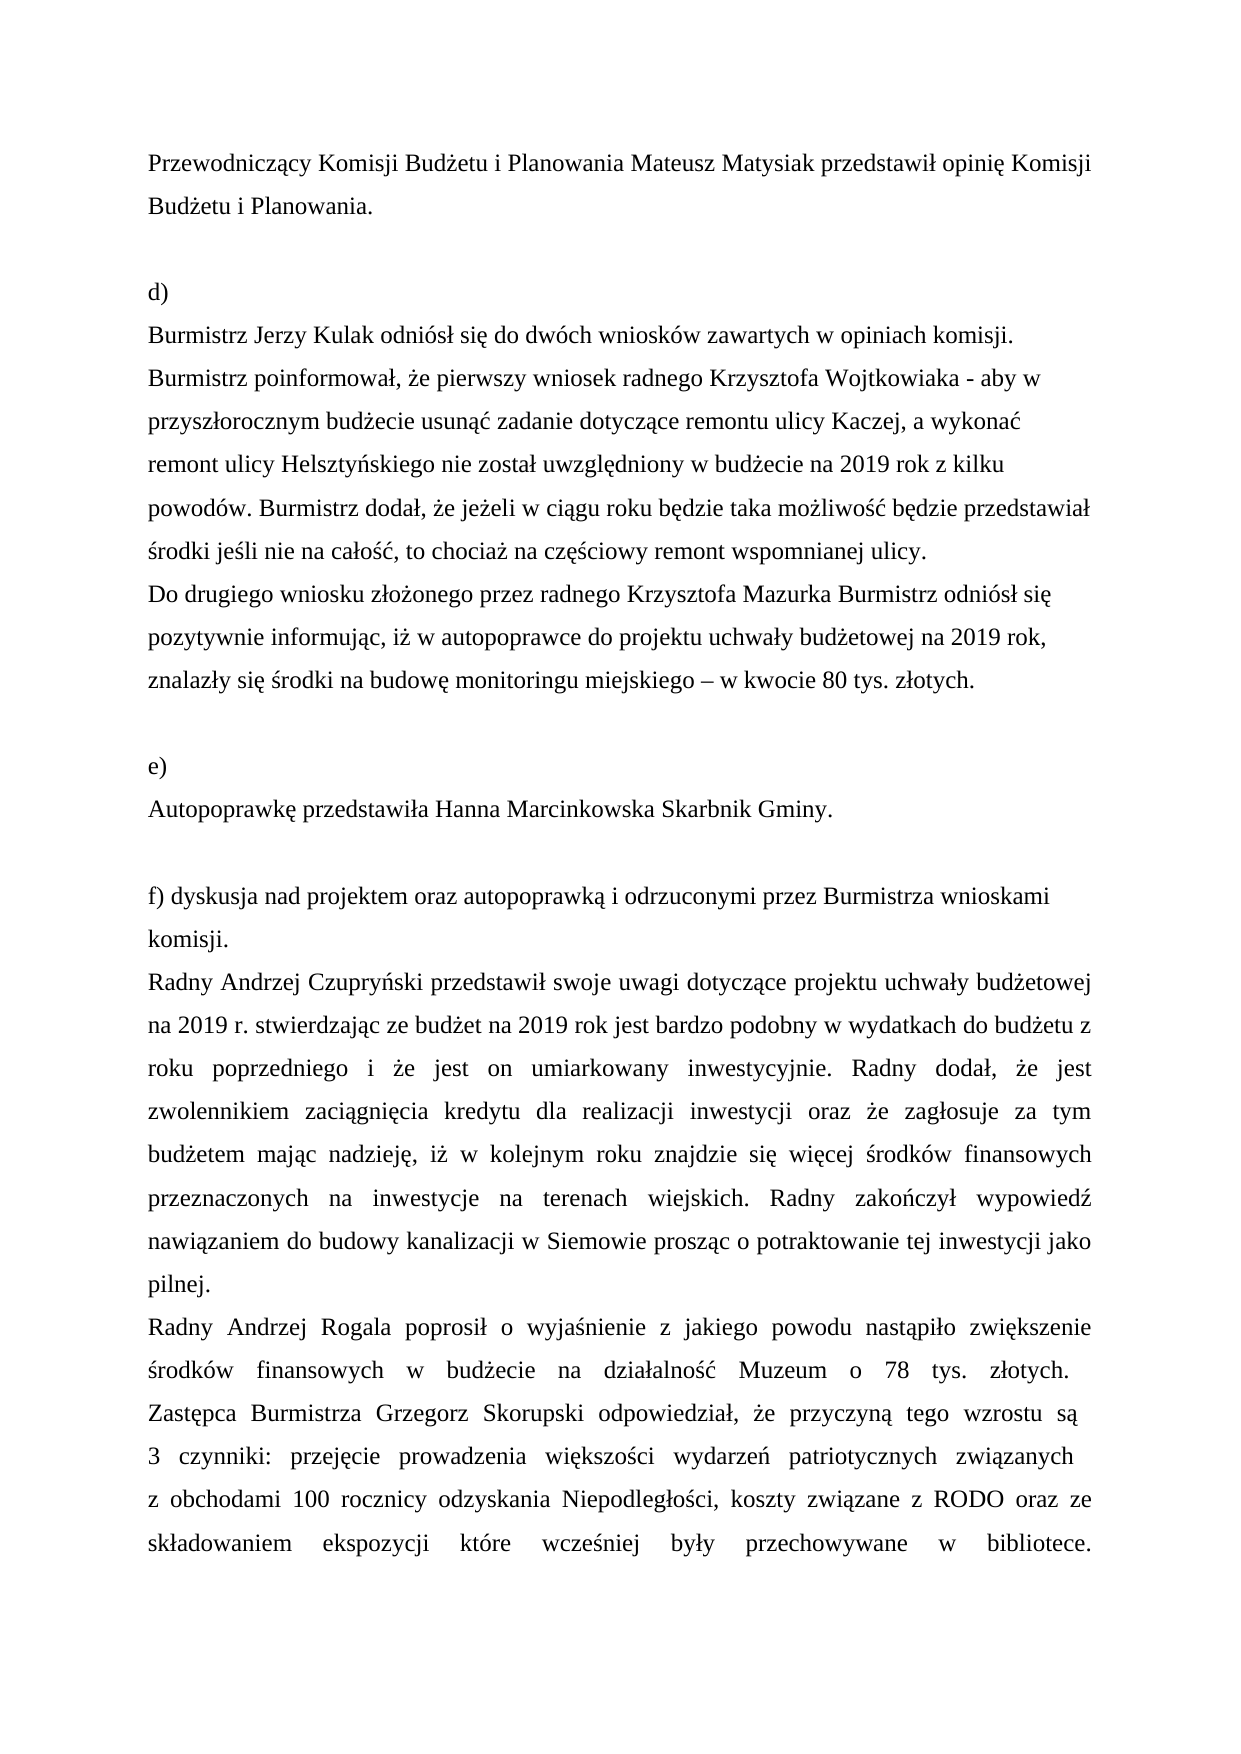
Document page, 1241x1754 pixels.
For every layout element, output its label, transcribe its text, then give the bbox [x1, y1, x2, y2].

text Burmistrz poinformował, że pierwszy wniosek radnego Krzysztofa Wojtkowiaka - aby w przyszłorocznym budżecie usunąć zadanie dotyczące remontu ulicy Kaczej, a wykonać remont ulicy Helsztyńskiego nie został uwzględniony w budżecie na 2019 rok z kilku powodów. Burmistrz dodał, że jeżeli w ciągu roku będzie taka możliwość będzie przedstawiał środki jeśli nie na całość, to chociaż na częściowy remont wspomnianej ulicy. [148, 363, 1093, 564]
text Do drugiego wniosku złożonego przez radnego Krzysztofa Mazurka Burmistrz odniósł się pozytywnie informując, iż w autopoprawce do projektu uchwały budżetowej na 2019 rok, znalazły się środki na budowę monitoringu miejskiego – w kwocie 80 tys. złotych. [148, 579, 1093, 694]
text e) Autopoprawkę przedstawiła Hanna Marcinkowska Skarbnik Gminy. f) dyskusja nad projektem oraz autopoprawką i odrzuconymi przez Burmistrza wnioskami komisji. [148, 708, 1093, 953]
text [148, 967, 1093, 1556]
text Przewodniczący Komisji Budżetu i Planowania Mateusz Matysiak przedstawił opinię Komisji Budżetu i Planowania. [148, 148, 1093, 219]
text d) Burmistrz Jerzy Kulak odniósł się do dwóch wniosków zawartych w opiniach komisji. [148, 234, 1093, 349]
